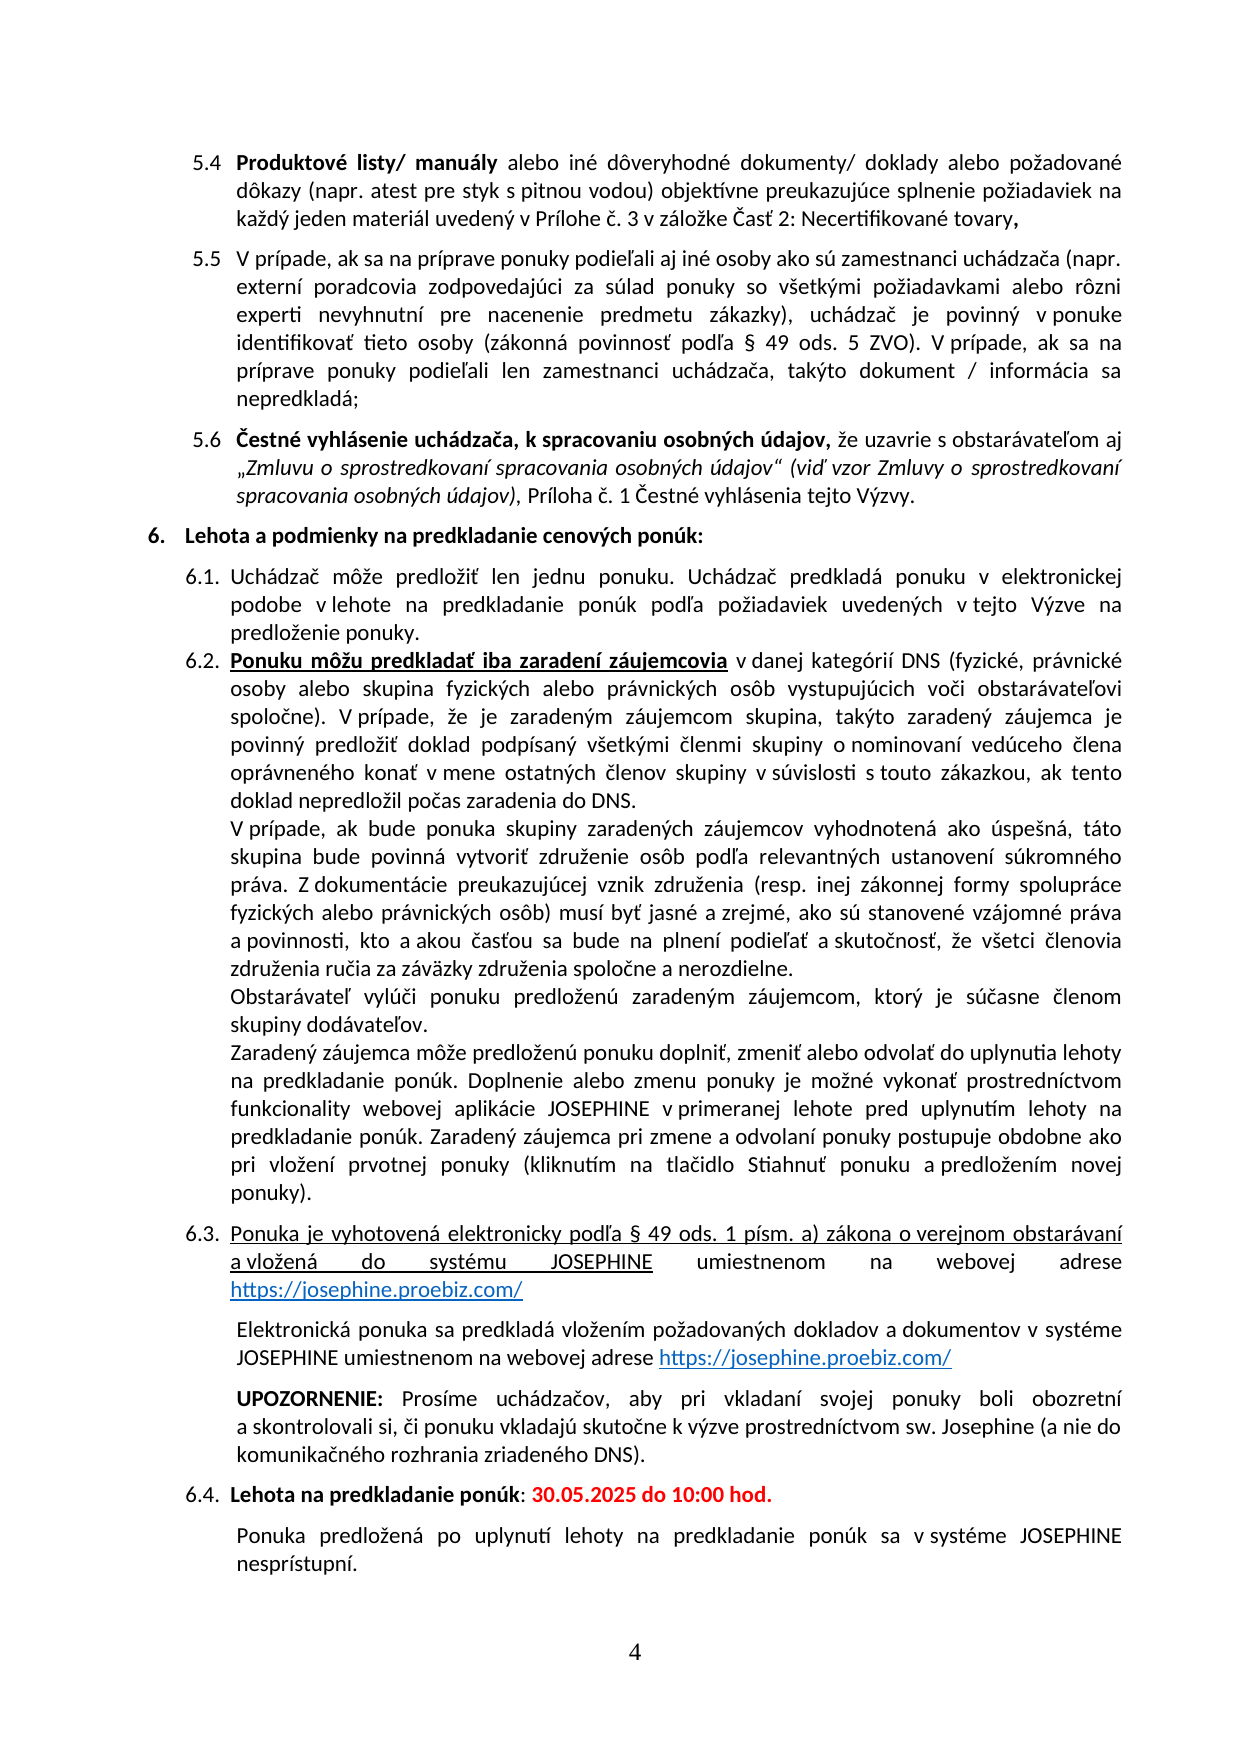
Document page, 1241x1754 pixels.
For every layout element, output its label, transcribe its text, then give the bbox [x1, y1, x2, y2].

list Obstarávateľ vylúči ponuku predloženú zaradeným záujemcom, ktorý je súčasne členom skupiny dodávateľov. [230, 982, 1122, 1038]
text UPOZORNENIE: Prosíme uchádzačov, aby pri vkladaní svojej ponuky boli obozretní a skontrolovali si, či ponuku vkladajú skutočne k výzve prostredníctvom sw. Josephine (a nie do komunikačného rozhrania zriadeného DNS). [236, 1384, 1122, 1468]
text Ponuka predložená po uplynutí lehoty na predkladanie ponúk sa v systéme JOSEPHINE nesprístupní. [236, 1521, 1122, 1577]
list Lehota na predkladanie ponúk: 30.05.2025 do 10:00 hod. [185, 1481, 1122, 1509]
list Uchádzač môže predložiť len jednu ponuku. Uchádzač predkladá ponuku v elektronickej podobe v lehote na predkladanie ponúk podľa požiadaviek uvedených v tejto Výzve na predloženie ponuky. [185, 562, 1122, 646]
text Elektronická ponuka sa predkladá vložením požadovaných dokladov a dokumentov v systéme JOSEPHINE umiestnenom na webovej adrese https://josephine.proebiz.com/ [236, 1343, 1122, 1372]
list Produktové listy/ manuály alebo iné dôveryhodné dokumenty/ doklady alebo požadované dôkazy (napr. atest pre styk s pitnou vodou) objektívne preukazujúce splnenie požiadaviek na každý jeden materiál uvedený v Prílohe č. 3 v záložke Časť 2: Necertifikované tovary, [192, 148, 1122, 232]
list Zaradený záujemca môže predloženú ponuku doplniť, zmeniť alebo odvolať do uplynutia lehoty na predkladanie ponúk. Doplnenie alebo zmenu ponuky je možné vykonať prostredníctvom funkcionality webovej aplikácie JOSEPHINE v primeranej lehote pred uplynutím lehoty na predkladanie ponúk. Zaradený záujemca pri zmene a odvolaní ponuky postupuje obdobne ako pri vložení prvotnej ponuky (kliknutím na tlačidlo Stiahnuť ponuku a predložením novej ponuky). [230, 1038, 1122, 1206]
list V prípade, ak bude ponuka skupiny zaradených záujemcov vyhodnotená ako úspešná, táto skupina bude povinná vytvoriť združenie osôb podľa relevantných ustanovení súkromného práva. Z dokumentácie preukazujúcej vznik združenia (resp. inej zákonnej formy spolupráce fyzických alebo právnických osôb) musí byť jasné a zrejmé, ako sú stanovené vzájomné práva a povinnosti, kto a akou časťou sa bude na plnení podieľať a skutočnosť, že všetci členovia združenia ručia za záväzky združenia spoločne a nerozdielne. [230, 814, 1122, 982]
list Čestné vyhlásenie uchádzača, k spracovaniu osobných údajov, že uzavrie s obstarávateľom aj „Zmluvu o sprostredkovaní spracovania osobných údajov“ (viď vzor Zmluvy o sprostredkovaní spracovania osobných údajov), Príloha č. 1 Čestné vyhlásenia tejto Výzvy. [192, 425, 1122, 509]
list Ponuka je vyhotovená elektronicky podľa § 49 ods. 1 písm. a) zákona o verejnom obstarávaní a vložená do systému JOSEPHINE umiestnenom na webovej adrese https://josephine.proebiz.com/ [185, 1219, 1122, 1303]
list V prípade, ak sa na príprave ponuky podieľali aj iné osoby ako sú zamestnanci uchádzača (napr. externí poradcovia zodpovedajúci za súlad ponuky so všetkými požiadavkami alebo rôzni experti nevyhnutní pre nacenenie predmetu zákazky), uchádzač je povinný v ponuke identifikovať tieto osoby (zákonná povinnosť podľa § 49 ods. 5 ZVO). V prípade, ak sa na príprave ponuky podieľali len zamestnanci uchádzača, takýto dokument / informácia sa nepredkladá; [192, 244, 1122, 412]
list Ponuku môžu predkladať iba zaradení záujemcovia v danej kategórií DNS (fyzické, právnické osoby alebo skupina fyzických alebo právnických osôb vystupujúcich voči obstarávateľovi spoločne). V prípade, že je zaradeným záujemcom skupina, takýto zaradený záujemca je povinný predložiť doklad podpísaný všetkými členmi skupiny o nominovaní vedúceho člena oprávneného konať v mene ostatných členov skupiny v súvislosti s touto zákazkou, ak tento doklad nepredložil počas zaradenia do DNS. [185, 646, 1122, 814]
list Lehota a podmienky na predkladanie cenových ponúk: [148, 521, 1122, 549]
